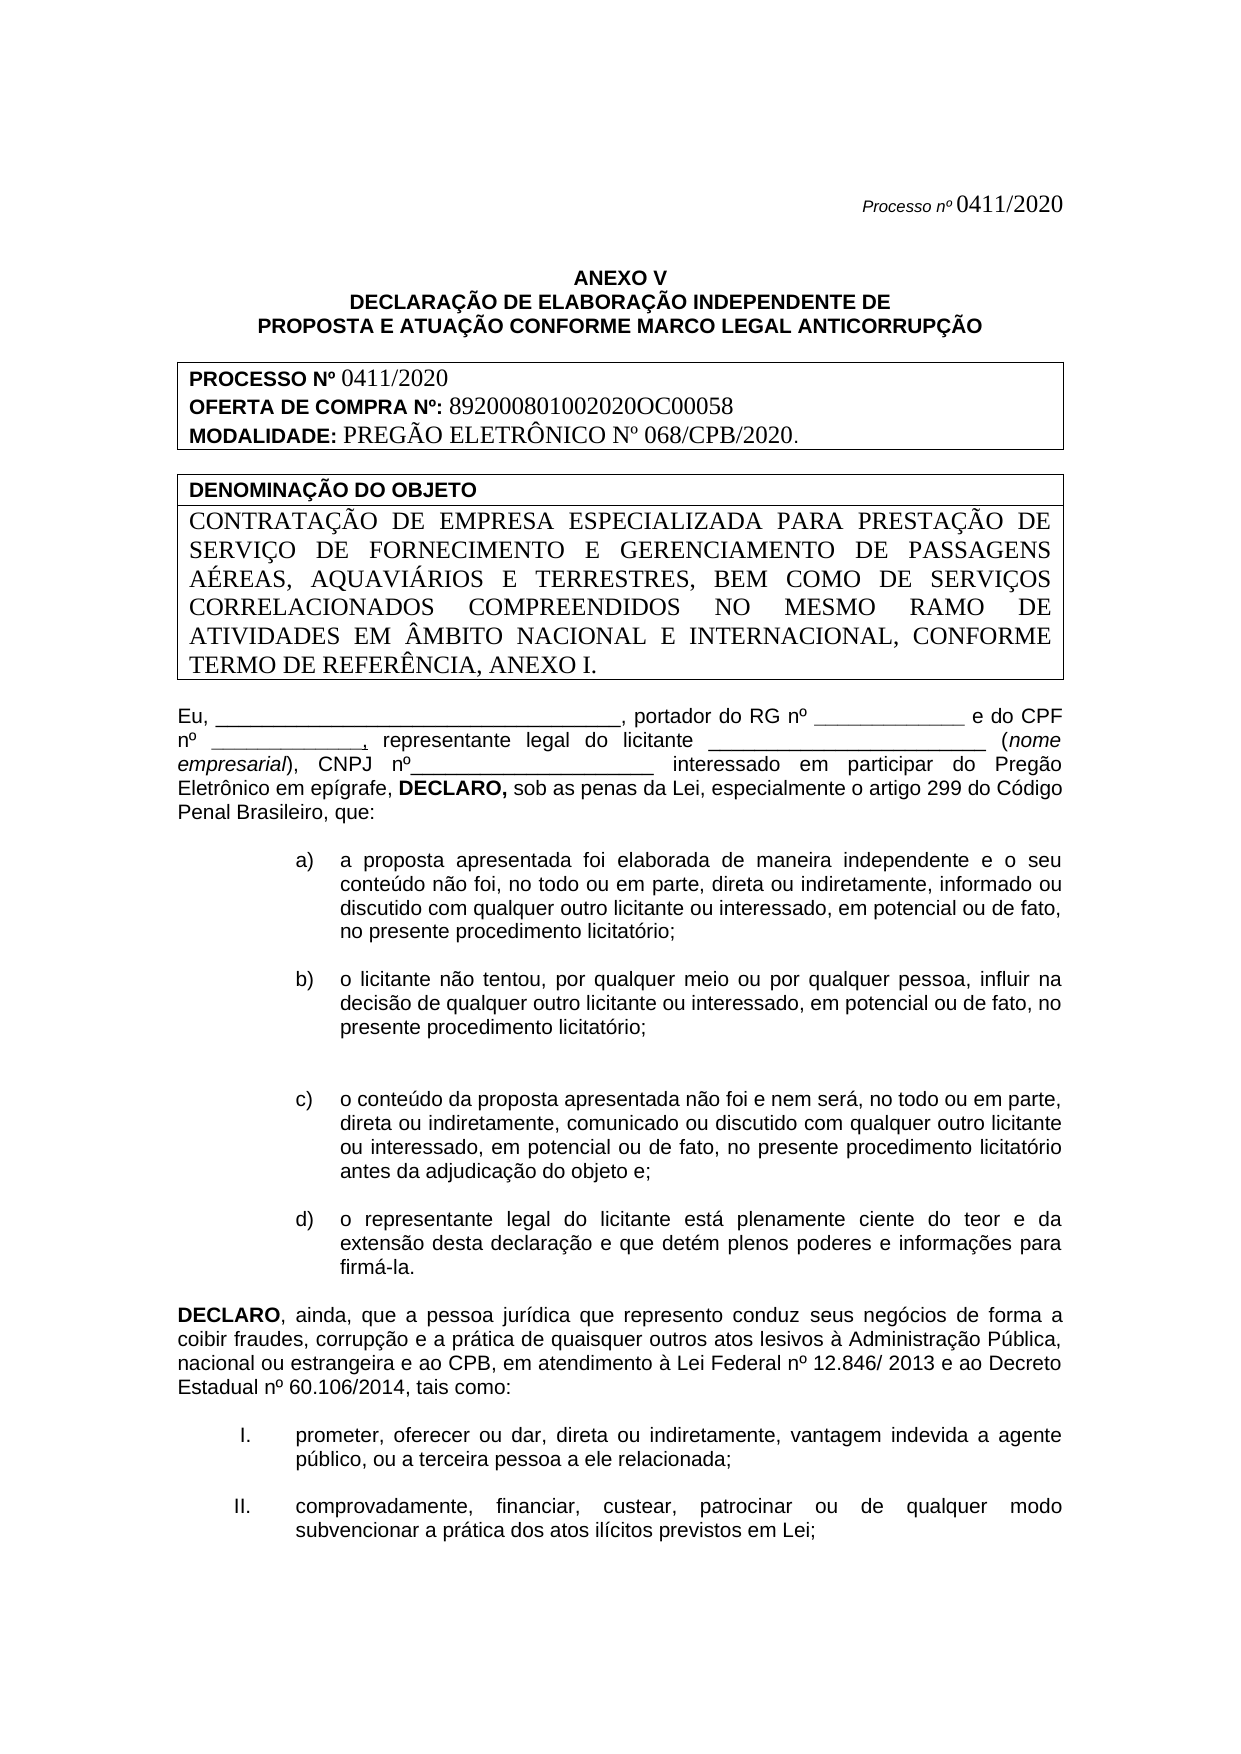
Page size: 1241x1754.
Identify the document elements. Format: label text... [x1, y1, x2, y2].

list o conteúdo da proposta apresentada não foi e nem será, no todo ou em parte, direta ou indiretamente, comunicado ou discutido com qualquer outro licitante ou interessado, em potencial ou de fato, no presente procedimento licitatório antes da adjudicação do objeto e; [295, 1087, 1063, 1183]
text DECLARAÇÃO DE ELABORAÇÃO INDEPENDENTE DE [177, 290, 1063, 314]
text Eu, ___________________________________, portador do RG nº _____________ e do CPF nº _____________, representante legal do licitante ________________________ (nome empresarial), CNPJ nº_____________________ interessado em participar do Pregão Eletrônico em epígrafe, DECLARO, sob as penas da Lei, especialmente o artigo 299 do Código Penal Brasileiro, que: [177, 704, 1063, 823]
table_cell [178, 506, 1063, 679]
table_header PROCESSO Nº OFERTA DE COMPRA Nº: MODALIDADE: . [178, 363, 1063, 449]
list a proposta apresentada foi elaborada de maneira independente e o seu conteúdo não foi, no todo ou em parte, direta ou indiretamente, informado ou discutido com qualquer outro licitante ou interessado, em potencial ou de fato, no presente procedimento licitatório; [295, 847, 1063, 943]
table_header DENOMINAÇÃO DO OBJETO [178, 475, 1063, 505]
list comprovadamente, financiar, custear, patrocinar ou de qualquer modo subvencionar a prática dos atos ilícitos previstos em Lei; [251, 1494, 1063, 1542]
text ANEXO V [177, 266, 1063, 290]
text DECLARO, ainda, que a pessoa jurídica que represento conduz seus negócios de forma a coibir fraudes, corrupção e a prática de quaisquer outros atos lesivos à Administração Pública, nacional ou estrangeira e ao CPB, em atendimento à Lei Federal nº 12.846/ 2013 e ao Decreto Estadual nº 60.106/2014, tais como: [177, 1303, 1063, 1398]
list o representante legal do licitante está plenamente ciente do teor e da extensão desta declaração e que detém plenos poderes e informações para firmá-la. [295, 1207, 1063, 1279]
list o licitante não tentou, por qualquer meio ou por qualquer pessoa, influir na decisão de qualquer outro licitante ou interessado, em potencial ou de fato, no presente procedimento licitatório; [295, 967, 1063, 1039]
text PROPOSTA E ATUAÇÃO CONFORME MARCO LEGAL ANTICORRUPÇÃO [177, 314, 1063, 338]
list prometer, oferecer ou dar, direta ou indiretamente, vantagem indevida a agente público, ou a terceira pessoa a ele relacionada; [251, 1422, 1063, 1470]
